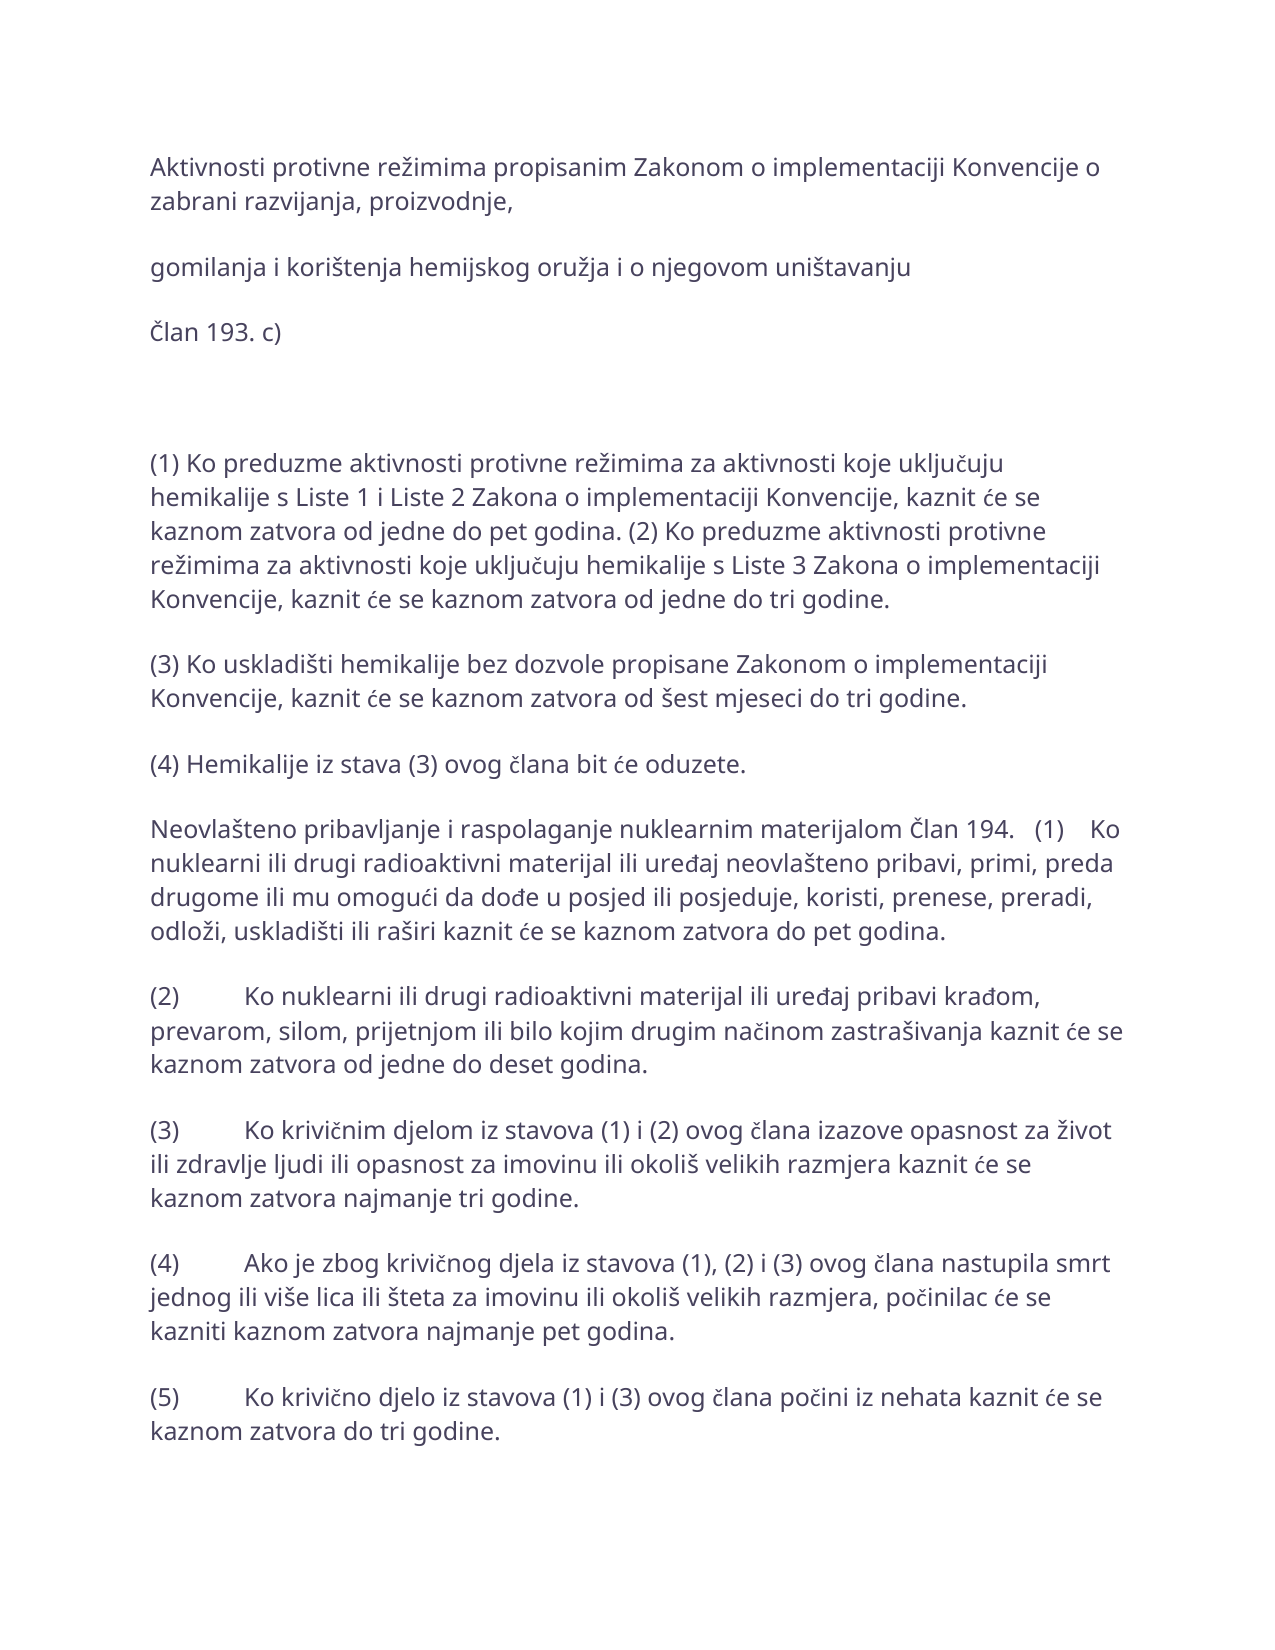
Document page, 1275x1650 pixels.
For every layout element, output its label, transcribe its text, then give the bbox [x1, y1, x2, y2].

text gomilanja i korištenja hemijskog oružja i o njegovom uništavanju [150, 249, 1125, 283]
text (2) Ko nuklearni ili drugi radioaktivni materijal ili uređaj pribavi krađom, prevarom, silom, prijetnjom ili bilo kojim drugim načinom zastrašivanja kaznit će se kaznom zatvora od jedne do deset godina. [150, 979, 1125, 1081]
text (3) Ko uskladišti hemikalije bez dozvole propisane Zakonom o implementaciji Konvencije, kaznit će se kaznom zatvora od šest mjeseci do tri godine. [150, 647, 1125, 715]
text (5) Ko krivično djelo iz stavova (1) i (3) ovog člana počini iz nehata kaznit će se kaznom zatvora do tri godine. [150, 1379, 1125, 1447]
text Član 193. c) [150, 315, 1125, 349]
text Aktivnosti protivne režimima propisanim Zakonom o implementaciji Konvencije o zabrani razvijanja, proizvodnje, [150, 150, 1125, 218]
text (1) Ko preduzme aktivnosti protivne režimima za aktivnosti koje uključuju hemikalije s Liste 1 i Liste 2 Zakona o implementaciji Konvencije, kaznit će se kaznom zatvora od jedne do pet godina. (2) Ko preduzme aktivnosti protivne režimima za aktivnosti koje uključuju hemikalije s Liste 3 Zakona o implementaciji Konvencije, kaznit će se kaznom zatvora od jedne do tri godine. [150, 445, 1125, 616]
text (4) Hemikalije iz stava (3) ovog člana bit će oduzete. [150, 746, 1125, 780]
text (3) Ko krivičnim djelom iz stavova (1) i (2) ovog člana izazove opasnost za život ili zdravlje ljudi ili opasnost za imovinu ili okoliš velikih razmjera kaznit će se kaznom zatvora najmanje tri godine. [150, 1112, 1125, 1215]
text Neovlašteno pribavljanje i raspolaganje nuklearnim materijalom Član 194. (1) Ko nuklearni ili drugi radioaktivni materijal ili uređaj neovlašteno pribavi, primi, preda drugome ili mu omogući da dođe u posjed ili posjeduje, koristi, prenese, preradi, odloži, uskladišti ili raširi kaznit će se kaznom zatvora do pet godina. [150, 812, 1125, 948]
text (4) Ako je zbog krivičnog djela iz stavova (1), (2) i (3) ovog člana nastupila smrt jednog ili više lica ili šteta za imovinu ili okoliš velikih razmjera, počinilac će se kazniti kaznom zatvora najmanje pet godina. [150, 1246, 1125, 1348]
